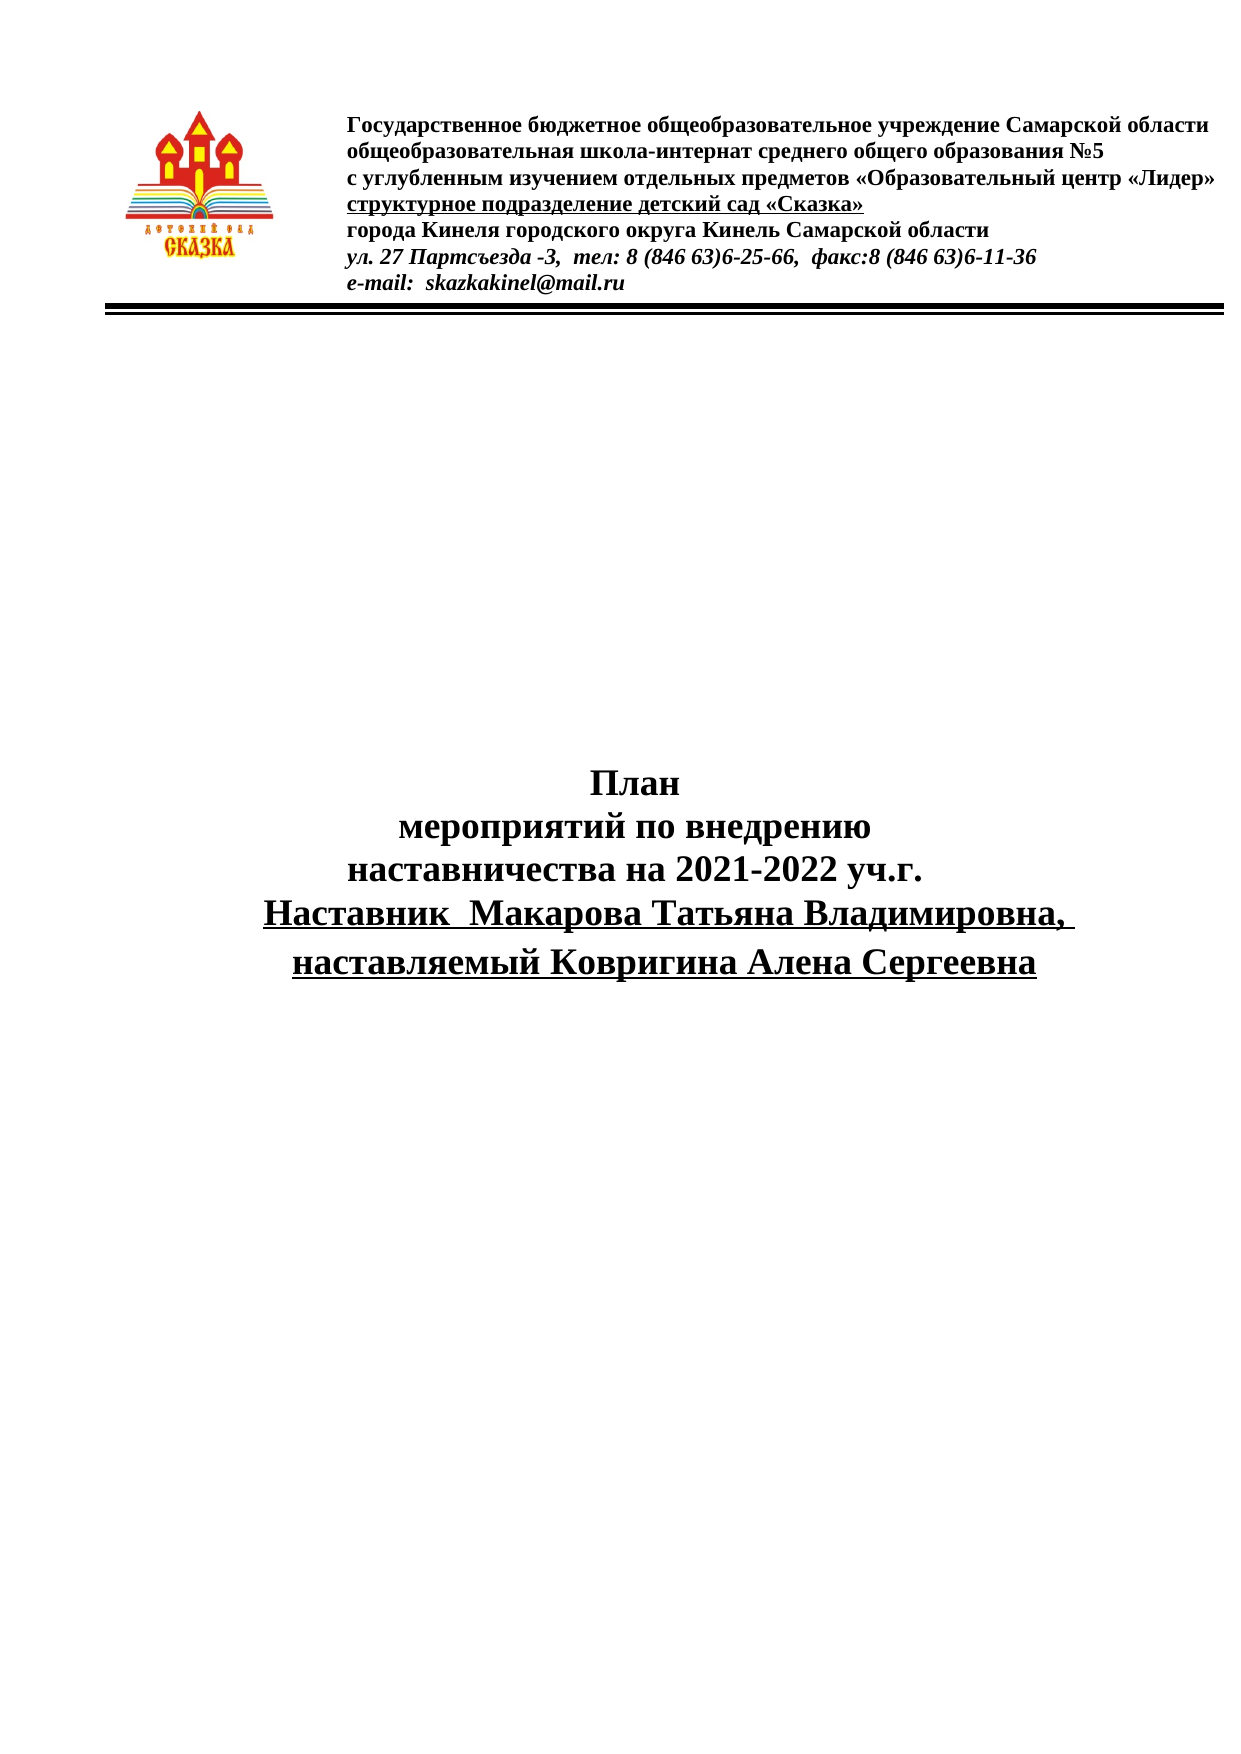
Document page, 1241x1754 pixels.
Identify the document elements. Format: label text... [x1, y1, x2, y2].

text План [118, 761, 1152, 804]
picture [116, 111, 290, 263]
table_header [105, 111, 335, 302]
text наставляемый Ковригина Алена Сергеевна [177, 939, 1152, 983]
text наставничества на 2021-2022 уч.г. [118, 847, 1152, 890]
text Наставник Макарова Татьяна Владимировна, [177, 890, 1152, 933]
table_header Государственное бюджетное общеобразовательное учреждение Самарской области общеобразовательная школа-интернат среднего общего образования №5 с углубленным изучением отдельных предметов «Образовательный центр «Лидер» структурное подразделение детский сад «Сказка» города Кинеля городского округа Кинель Самарской области ул. 27 Партсъезда -3, тел: 8 (846 63)6-25-66, факс:8 (846 63)6-11-36 e-mail: skazkakinel@mail.ru [335, 111, 1224, 302]
text мероприятий по внедрению [118, 804, 1152, 847]
